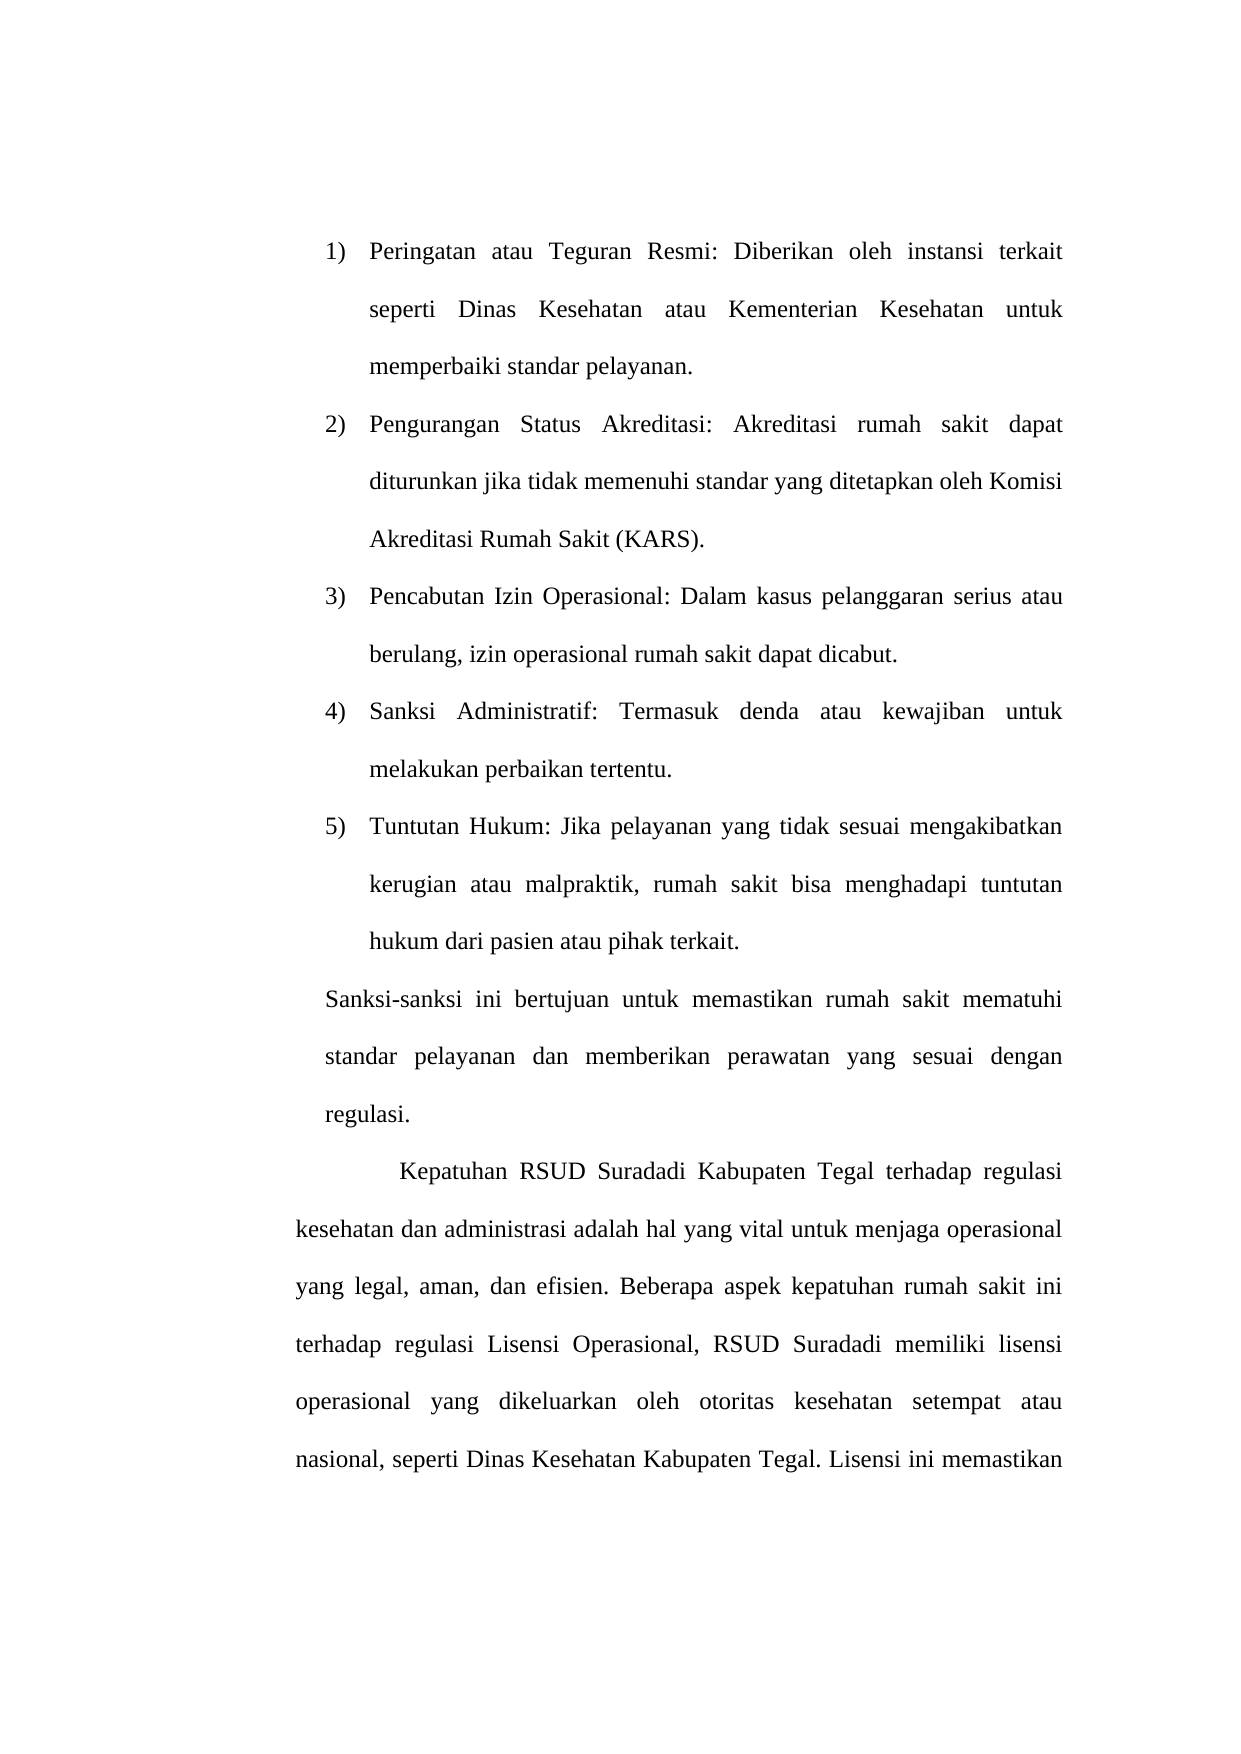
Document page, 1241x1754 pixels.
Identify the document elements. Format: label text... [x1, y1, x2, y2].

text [295, 1156, 1063, 1473]
list Tuntutan Hukum: Jika pelayanan yang tidak sesuai mengakibatkan kerugian atau malpraktik, rumah sakit bisa menghadapi tuntutan hukum dari pasien atau pihak terkait. [325, 811, 1063, 955]
text Sanksi-sanksi ini bertujuan untuk memastikan rumah sakit mematuhi standar pelayanan dan memberikan perawatan yang sesuai dengan regulasi. [325, 984, 1063, 1128]
list Peringatan atau Teguran Resmi: Diberikan oleh instansi terkait seperti Dinas Kesehatan atau Kementerian Kesehatan untuk memperbaiki standar pelayanan. [325, 236, 1063, 380]
list Sanksi Administratif: Termasuk denda atau kewajiban untuk melakukan perbaikan tertentu. [325, 696, 1063, 783]
list Pencabutan Izin Operasional: Dalam kasus pelanggaran serius atau berulang, izin operasional rumah sakit dapat dicabut. [325, 581, 1063, 668]
list Pengurangan Status Akreditasi: Akreditasi rumah sakit dapat diturunkan jika tidak memenuhi standar yang ditetapkan oleh Komisi Akreditasi Rumah Sakit (KARS). [325, 409, 1063, 553]
